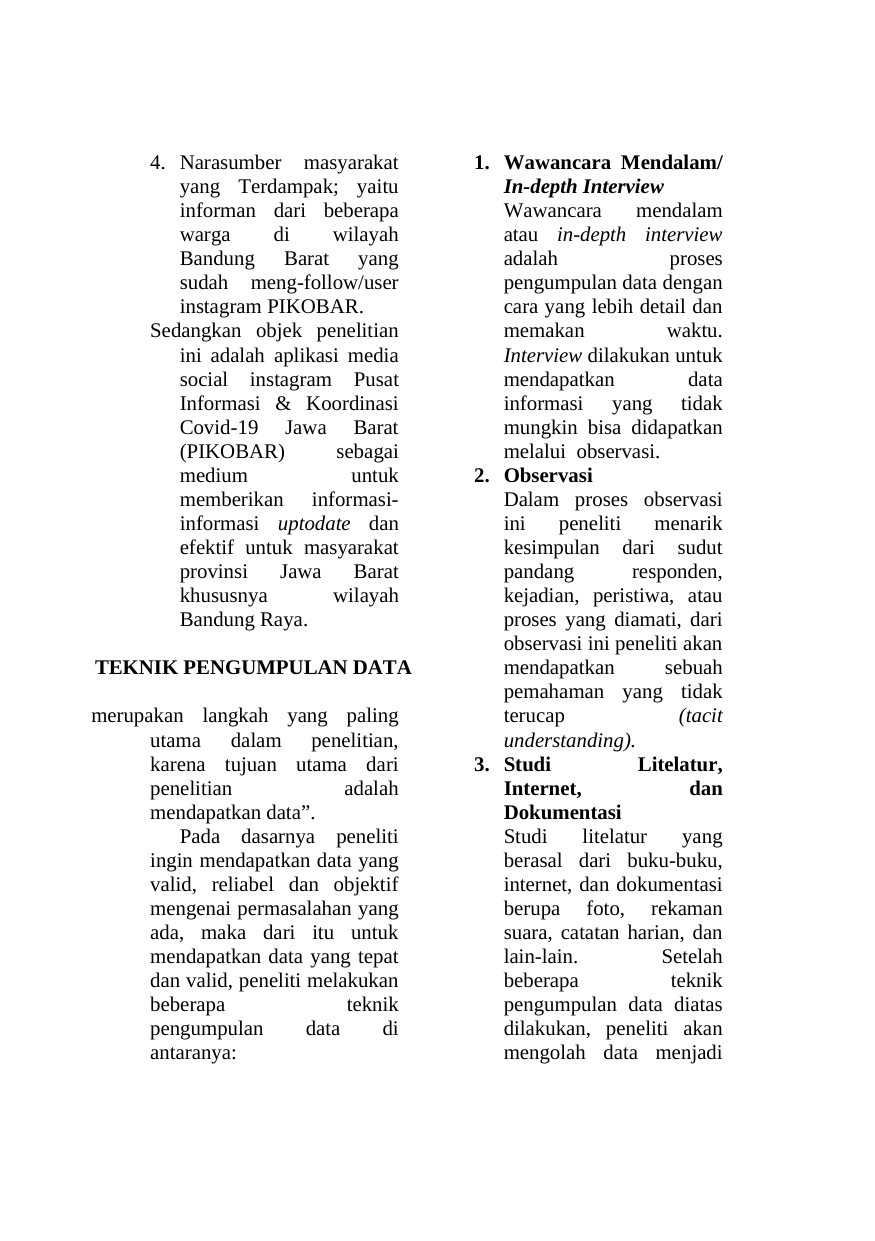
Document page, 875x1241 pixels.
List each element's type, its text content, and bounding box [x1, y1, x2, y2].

list merupakan langkah yang paling utama dalam penelitian, karena tujuan utama dari penelitian adalah mendapatkan data”. [91, 703, 399, 824]
list Wawancara mendalam atau in-depth interview adalah proses pengumpulan data dengan cara yang lebih detail dan memakan waktu. Interview dilakukan untuk mendapatkan data informasi yang tidak mungkin bisa didapatkan melalui observasi. [474, 198, 723, 463]
list Narasumber masyarakat yang Terdampak; yaitu informan dari beberapa warga di wilayah Bandung Barat yang sudah meng-follow/user instagram PIKOBAR. [150, 150, 399, 318]
list Studi Litelatur, Internet, dan Dokumentasi [474, 752, 723, 824]
list Wawancara Mendalam/ In-depth Interview [474, 150, 723, 198]
list Dalam proses observasi ini peneliti menarik kesimpulan dari sudut pandang responden, kejadian, peristiwa, atau proses yang diamati, dari observasi ini peneliti akan mendapatkan sebuah pemahaman yang tidak terucap (tacit understanding). [474, 487, 723, 752]
list Observasi [474, 463, 723, 487]
list TEKNIK PENGUMPULAN DATA [91, 655, 416, 679]
list Pada dasarnya peneliti ingin mendapatkan data yang valid, reliabel dan objektif mengenai permasalahan yang ada, maka dari itu untuk mendapatkan data yang tepat dan valid, peneliti melakukan beberapa teknik pengumpulan data di antaranya: [150, 824, 399, 1064]
list Sedangkan objek penelitian ini adalah aplikasi media social instagram Pusat Informasi & Koordinasi Covid-19 Jawa Barat (PIKOBAR) sebagai medium untuk memberikan informasi-informasi uptodate dan efektif untuk masyarakat provinsi Jawa Barat khususnya wilayah Bandung Raya. [150, 318, 399, 631]
